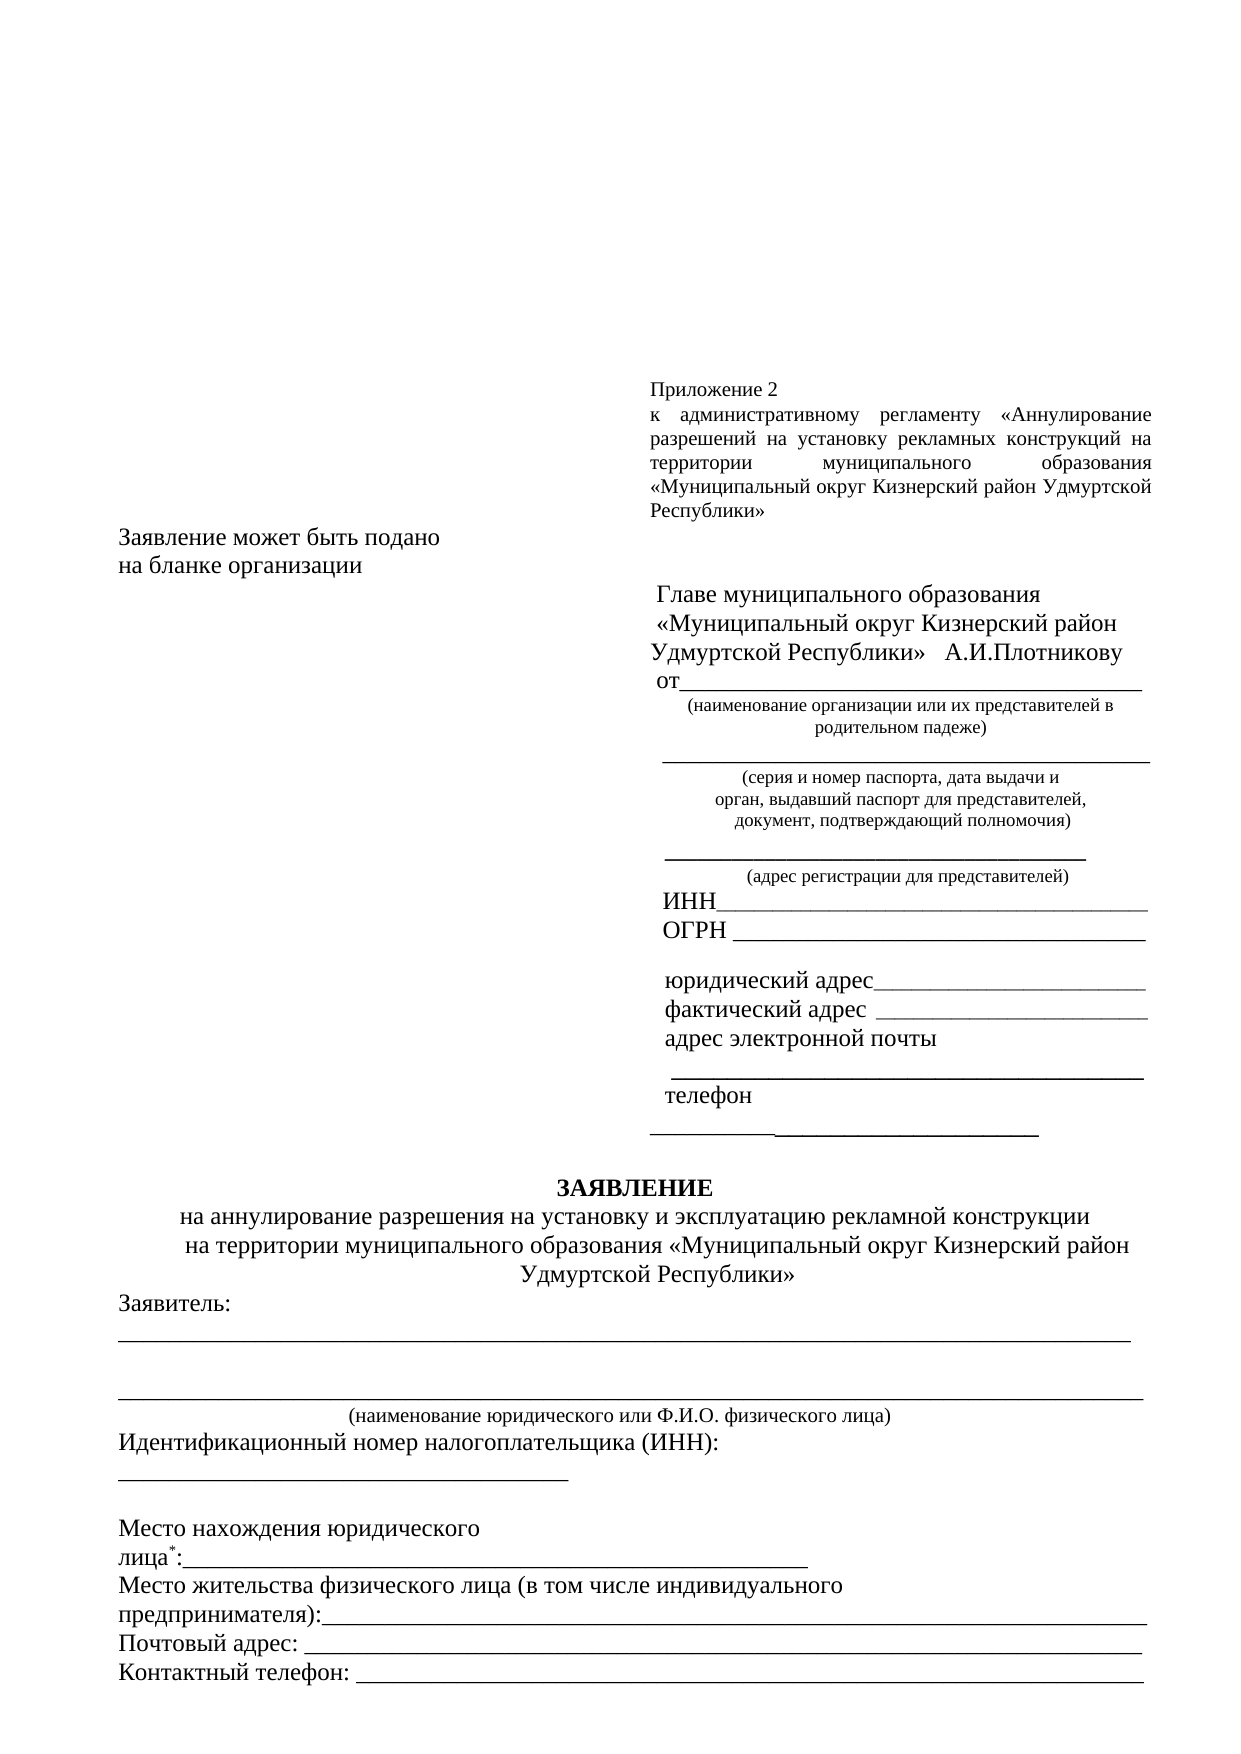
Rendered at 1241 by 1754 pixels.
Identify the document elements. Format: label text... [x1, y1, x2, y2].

text Приложение 2 [650, 377, 1152, 401]
text Главе муниципального образования [650, 579, 1152, 608]
text Место жительства физического лица (в том числе индивидуального предпринимателя):__________________________________________________________________ [118, 1570, 1152, 1628]
text «Муниципальный округ Кизнерский район Удмуртской Республики» А.И.Плотникову [650, 608, 1152, 666]
text телефон _____________________________ [650, 1081, 1152, 1138]
text ______________________________________ [650, 831, 1152, 865]
text Место нахождения юридического лица*:__________________________________________________ [118, 1513, 1152, 1570]
text адрес электронной почты [650, 1023, 1152, 1052]
text (наименование организации или их представителей в родительном падеже) [650, 694, 1152, 737]
text Заявление может быть подано [118, 522, 1026, 551]
text на бланке организации [118, 551, 1026, 579]
text (серия и номер паспорта, дата выдачи и [650, 766, 1152, 788]
text юридический адрес_____________________________ [650, 966, 1152, 994]
text документ, подтверждающий полномочия) [650, 809, 1152, 831]
text Почтовый адрес: ___________________________________________________________________ [118, 1628, 1152, 1657]
text __________________________________ [650, 1052, 1152, 1081]
text от_____________________________________ [650, 666, 1152, 694]
text Контактный телефон: _______________________________________________________________ [118, 1657, 1152, 1685]
text (адрес регистрации для представителей) [650, 865, 1152, 886]
subtitle на аннулирование разрешения на установку и эксплуатацию рекламной конструкции на территории муниципального образования «Муниципальный округ Кизнерский район Удмуртской Республики» [118, 1201, 1152, 1288]
text Заявитель: _________________________________________________________________________________ [118, 1288, 1152, 1345]
text Идентификационный номер налогоплательщика (ИНН): ____________________________________ [118, 1427, 1152, 1484]
text ИНН______________________________________________ [650, 886, 1152, 915]
text фактический адрес _____________________________ [650, 994, 1152, 1023]
text ЗАЯВЛЕНИЕ [118, 1177, 1152, 1201]
text __________________________________________________________________________________ [118, 1374, 1152, 1403]
text орган, выдавший паспорт для представителей, [650, 788, 1152, 809]
text к административному регламенту «Аннулирование разрешений на установку рекламных конструкций на территории муниципального образования «Муниципальный округ Кизнерский район Удмуртской Республики» [650, 401, 1152, 522]
text ОГРН _________________________________ [650, 915, 1152, 944]
text (наименование юридического или Ф.И.О. физического лица) [118, 1403, 1152, 1427]
text _______________________________________ [650, 737, 1152, 766]
